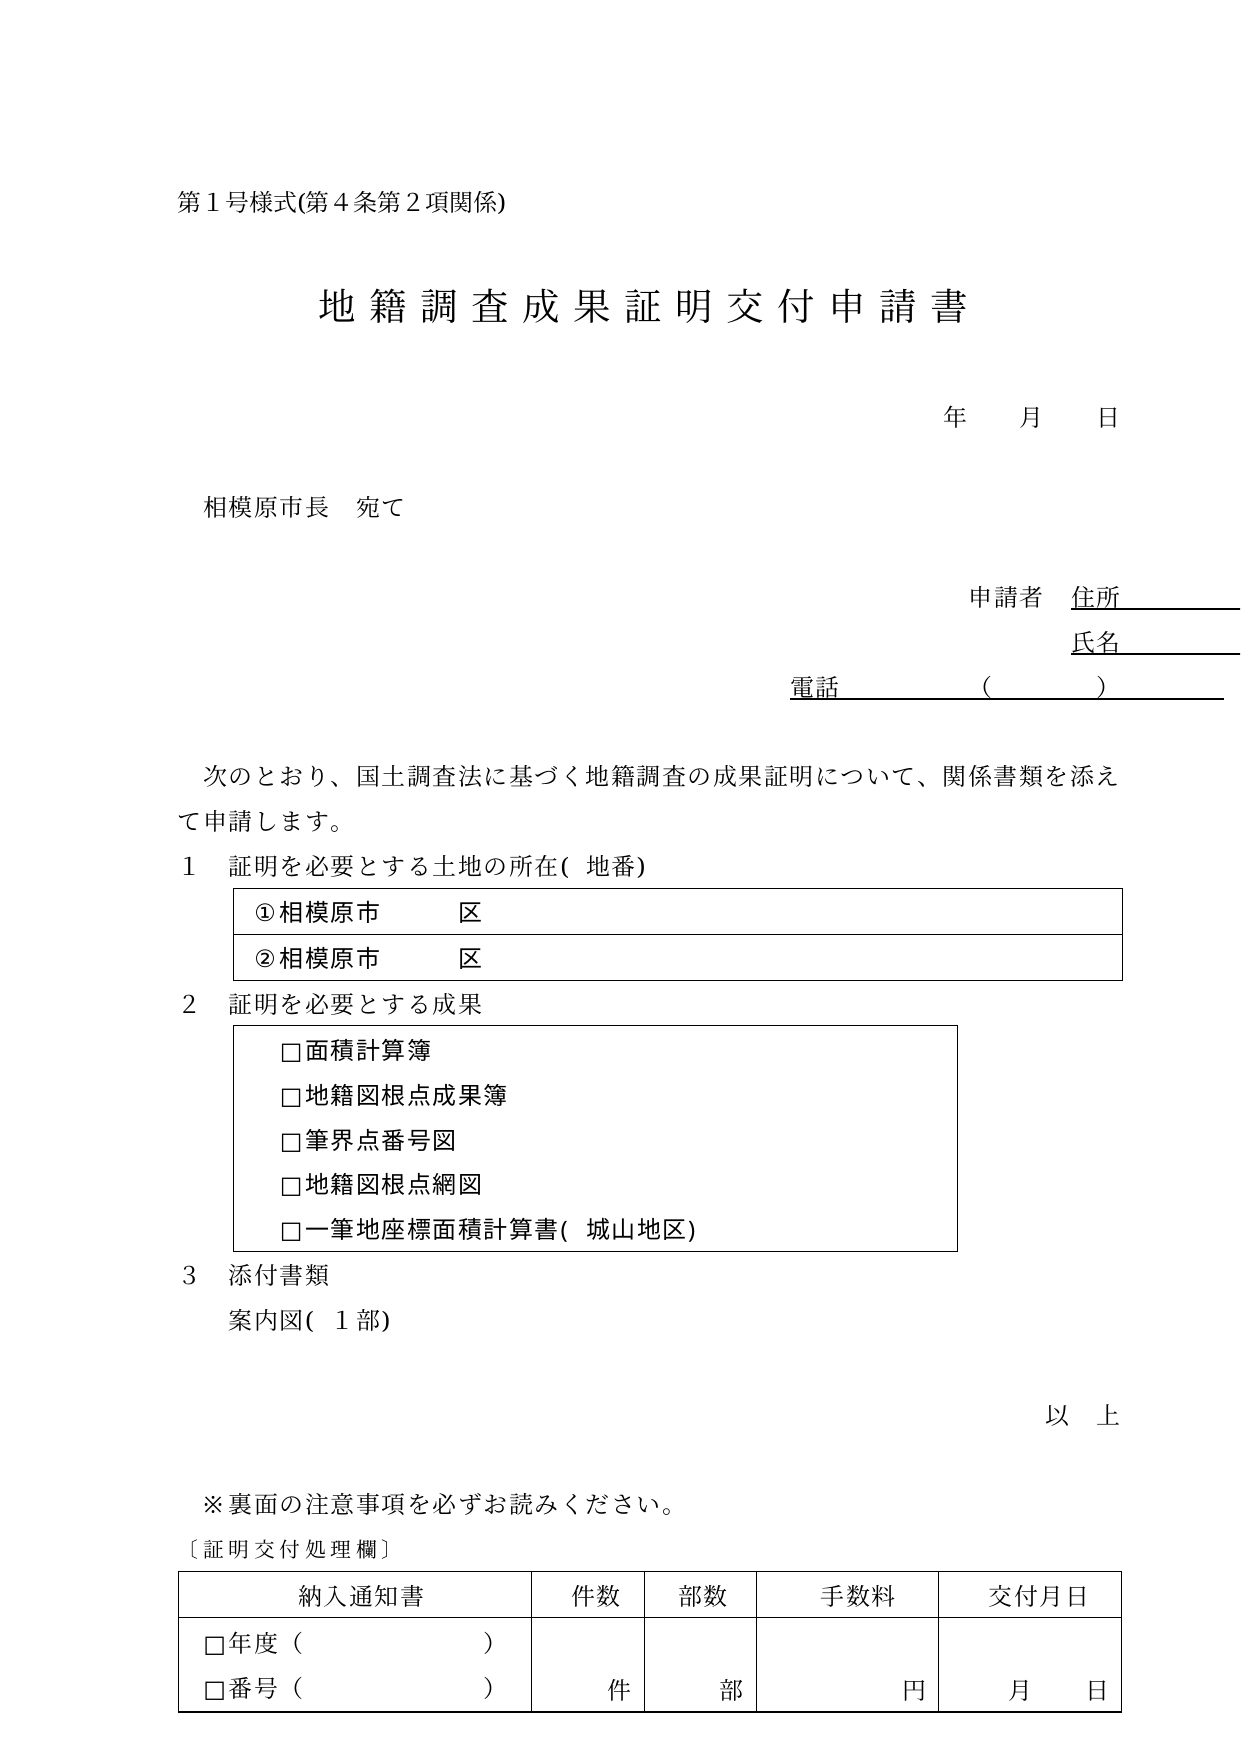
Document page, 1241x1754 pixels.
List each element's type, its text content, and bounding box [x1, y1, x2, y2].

table_header 交付月日 [939, 1572, 1121, 1617]
text 年 月 日 [177, 394, 1122, 439]
text 以 上 [177, 1391, 1122, 1436]
table_header ①相模原市 区 [234, 889, 1122, 933]
table_header 件数 [532, 1572, 644, 1617]
table_header 納入通知書 [179, 1572, 531, 1617]
text 第１号様式(第４条第２項関係) [177, 180, 1122, 219]
text １ 証明を必要とする土地の所在(地番) [177, 843, 1122, 888]
text ２ 証明を必要とする成果 [177, 981, 1122, 1025]
table_header □面積計算簿 □地籍図根点成果簿 □筆界点番号図 □地籍図根点網図 □一筆地座標面積計算書(城山地区) [234, 1026, 957, 1251]
table_cell 円 [757, 1618, 938, 1711]
table_header 手数料 [757, 1572, 938, 1617]
text ３ 添付書類 [177, 1252, 1122, 1297]
text 氏名 [547, 618, 1122, 663]
text 案内図(１部) [177, 1297, 1122, 1342]
text 次のとおり、国土調査法に基づく地籍調査の成果証明について、関係書類を添えて申請します。 [177, 753, 1122, 843]
table_cell ②相模原市 区 [234, 935, 1122, 979]
text 地籍調査成果証明交付申請書 [177, 259, 1122, 349]
table_cell 部 [645, 1618, 756, 1711]
text 電話 （ ） [547, 663, 1122, 708]
table_cell 月 日 [939, 1618, 1121, 1711]
table_cell 件 [532, 1618, 644, 1711]
table_cell □年度（ ） □番号（ ） [179, 1618, 531, 1711]
text 相模原市長 宛て [177, 483, 1122, 528]
text 〔証明交付処理欄〕 [163, 1526, 1122, 1571]
table_header 部数 [645, 1572, 756, 1617]
text 申請者 住所 [547, 573, 1122, 618]
text ※裏面の注意事項を必ずお読みください。 [177, 1481, 1122, 1526]
